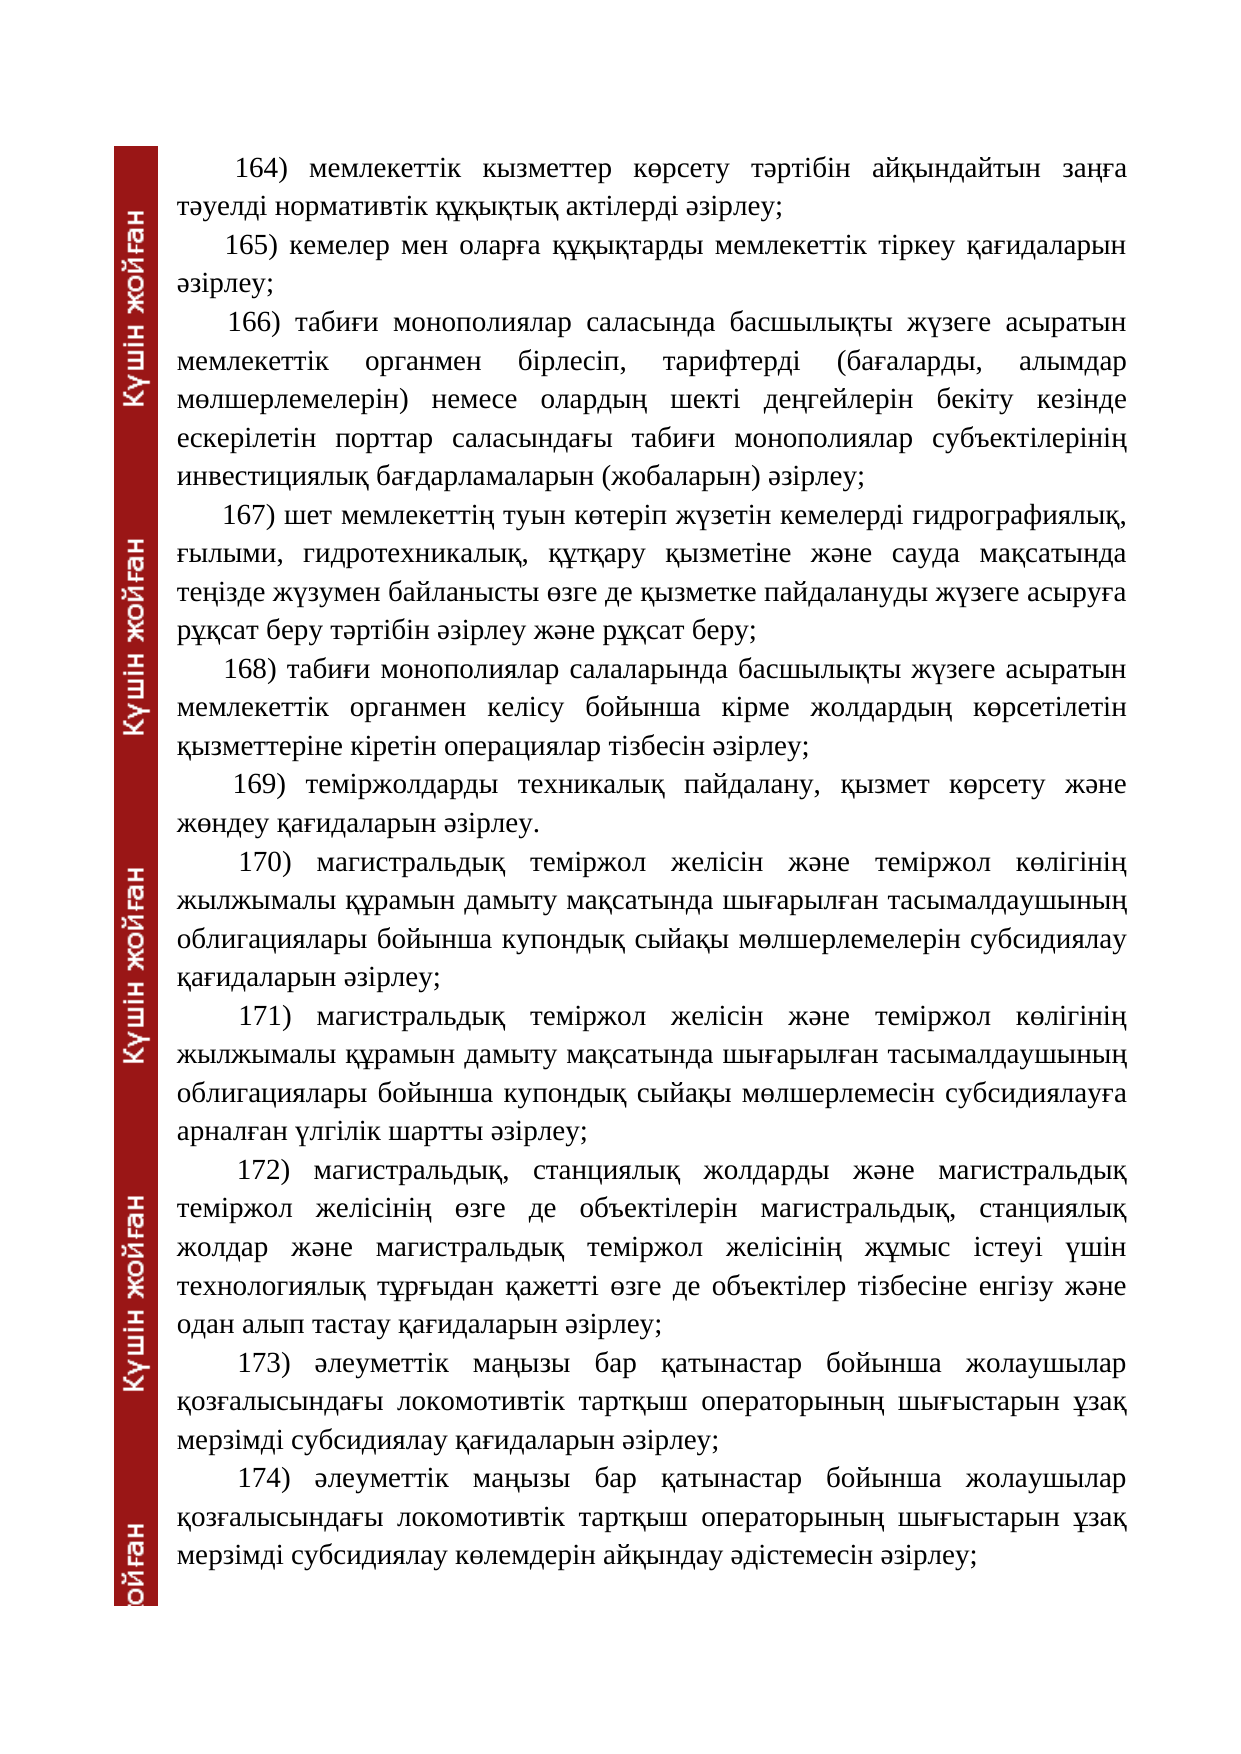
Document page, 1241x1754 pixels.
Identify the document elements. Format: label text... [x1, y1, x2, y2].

picture [114, 299, 158, 304]
text 174) әлеуметтік маңызы бар қатынастар бойынша жолаушылар қозғалысындағы локомотивтік тартқыш операторының шығыстарын ұзақ мерзімді субсидиялау көлемдерін айқындау әдістемесін әзірлеу; [112, 1460, 1128, 1571]
picture [114, 1340, 158, 1345]
picture [114, 1455, 158, 1460]
text 173) әлеуметтік маңызы бар қатынастар бойынша жолаушылар қозғалысындағы локомотивтік тартқыш операторының шығыстарын ұзақ мерзімді субсидиялау қағидаларын әзірлеу; [112, 1345, 1128, 1455]
text 165) кемелер мен оларға құқықтарды мемлекеттік тіркеу қағидаларын әзірлеу; [112, 227, 1128, 299]
picture [114, 222, 158, 227]
picture [114, 839, 158, 844]
text 172) магистральдық, станциялық жолдарды және магистральдық теміржол желісінің өзге де объектілерін магистральдық, станциялық жолдар және магистральдық теміржол желісінің жұмыс істеуі үшін технологиялық тұрғыдан қажетті өзге де объектілер тізбесіне енгізу және одан алып тастау қағидаларын әзірлеу; [112, 1152, 1128, 1340]
picture [114, 646, 158, 651]
text 169) теміржолдарды техникалық пайдалану, қызмет көрсету және жөндеу қағидаларын әзірлеу. [112, 767, 1128, 839]
text 167) шет мемлекеттiң туын көтерiп жүзетiн кемелерді гидрографиялық, ғылыми, гидротехникалық, құтқару қызметіне және сауда мақсатында теңiзде жүзумен байланысты өзге де қызметке пайдалануды жүзеге асыруға рұқсат беру тәртібін әзірлеу және рұқсат беру; [112, 497, 1128, 646]
picture [114, 762, 158, 767]
text 168) табиғи монополиялар салаларында басшылықты жүзеге асыратын мемлекеттік органмен келісу бойынша кірме жолдардың көрсетілетін қызметтеріне кіретін операциялар тізбесін әзірлеу; [112, 651, 1128, 762]
picture [114, 1147, 158, 1152]
picture [114, 146, 158, 150]
text 170) магистральдық теміржол желісін және теміржол көлігінің жылжымалы құрамын дамыту мақсатында шығарылған тасымалдаушының облигациялары бойынша купондық сыйақы мөлшерлемелерін субсидиялау қағидаларын әзірлеу; [112, 844, 1128, 993]
picture [114, 492, 158, 497]
text 171) магистральдық теміржол желісін және теміржол көлігінің жылжымалы құрамын дамыту мақсатында шығарылған тасымалдаушының облигациялары бойынша купондық сыйақы мөлшерлемесін субсидиялауға арналған үлгілік шартты әзірлеу; [112, 998, 1128, 1147]
text 164) мемлекеттік кызметтер көрсету тәртібін айқындайтын заңға тәуелді нормативтік құқықтық актілерді әзірлеу; [112, 150, 1128, 222]
text 166) табиғи монополиялар саласында басшылықты жүзеге асыратын мемлекеттiк органмен бірлесіп, тарифтерді (бағаларды, алымдар мөлшерлемелерін) немесе олардың шекті деңгейлерін бекіту кезінде ескерілетін порттар саласындағы табиғи монополиялар субъектілерінің инвестициялық бағдарламаларын (жобаларын) әзірлеу; [112, 304, 1128, 492]
picture [114, 1571, 158, 1606]
picture [114, 993, 158, 998]
